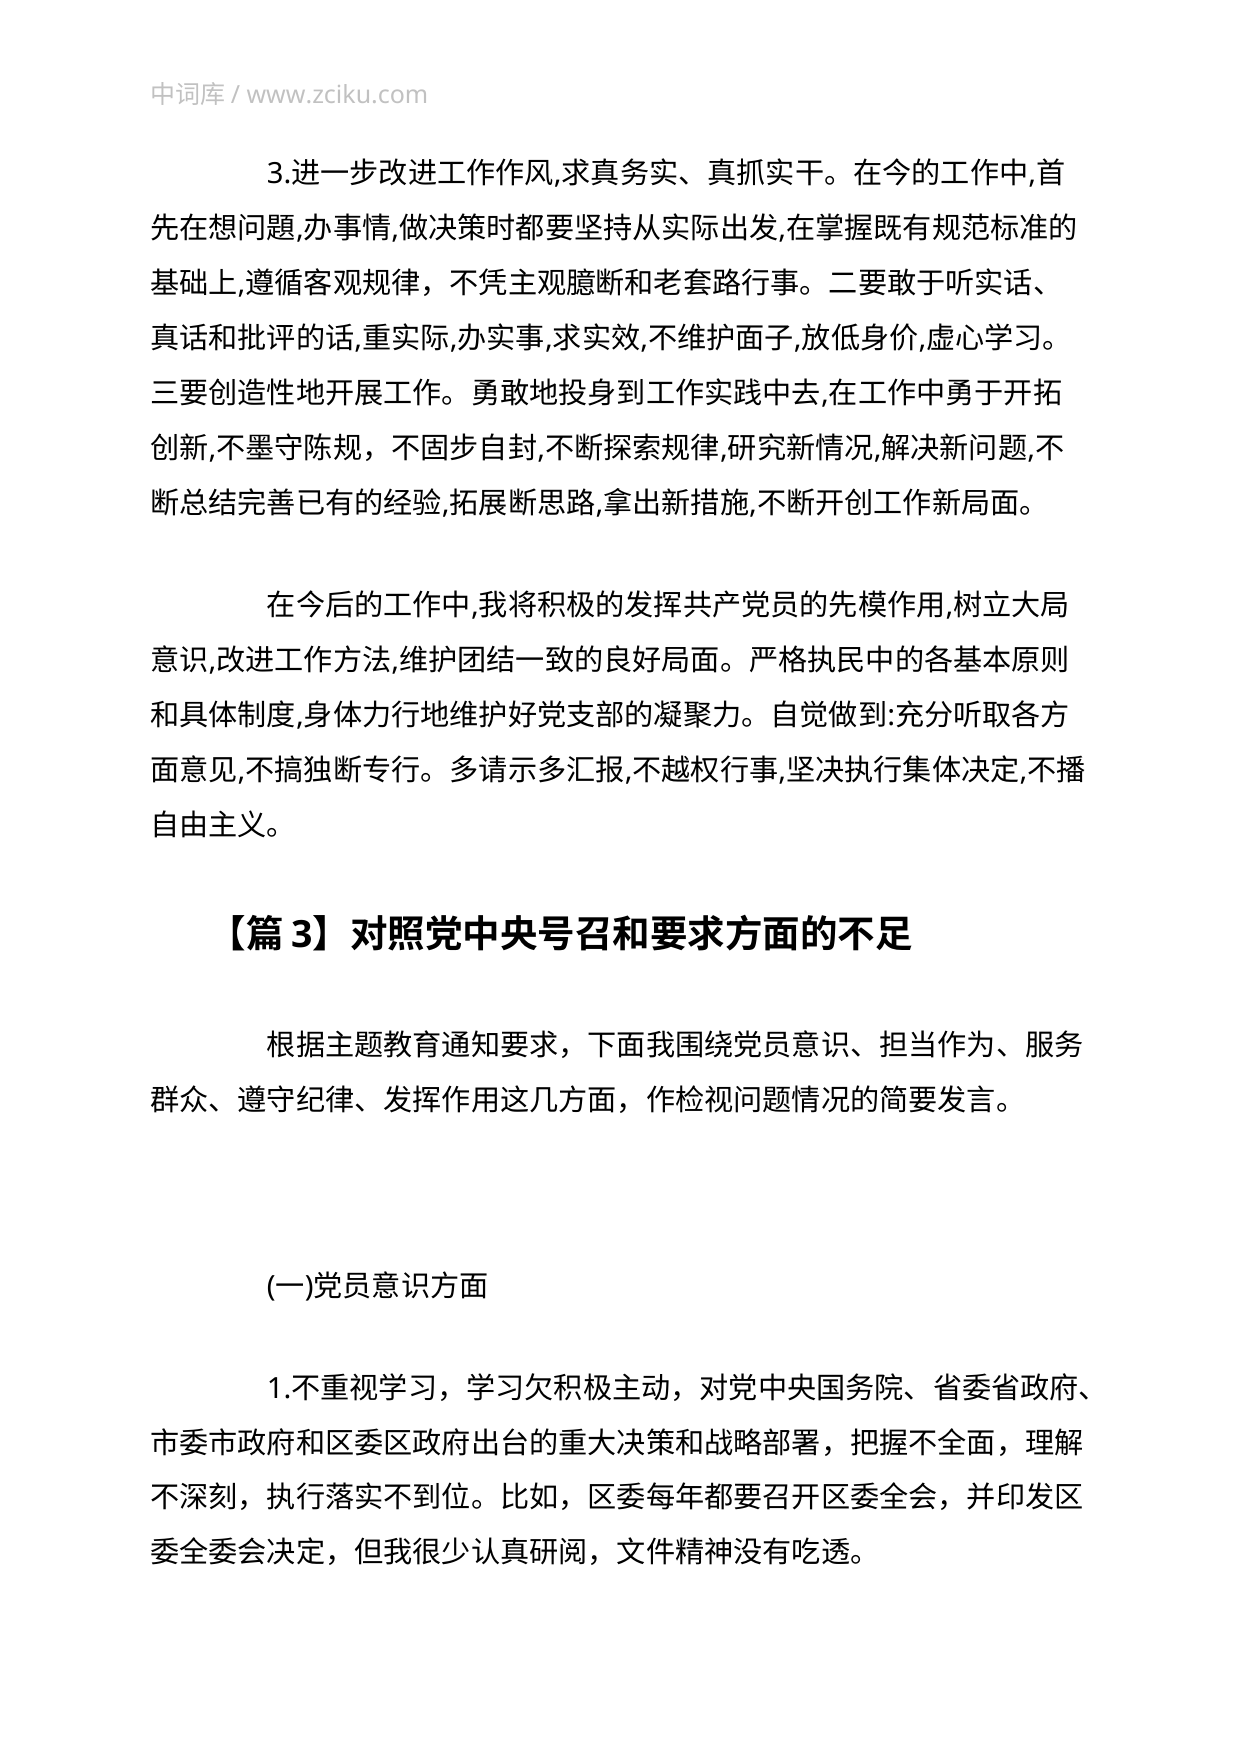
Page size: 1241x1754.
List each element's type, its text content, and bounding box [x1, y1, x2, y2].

text 3.进一步改进工作作风,求真务实、真抓实干。在今的工作中,首先在想问題,办事情,做决策时都要坚持从实际出发,在掌握既有规范标准的基础上,遵循客观规律，不凭主观臆断和老套路行事。二要敢于听实话、真话和批评的话,重实际,办实事,求实效,不维护面子,放低身价,虚心学习。三要创造性地开展工作。勇敢地投身到工作实践中去,在工作中勇于开拓创新,不墨守陈规，不固步自封,不断探索规律,研究新情况,解决新问题,不断总结完善已有的经验,拓展断思路,拿出新措施,不断开创工作新局面。 [150, 150, 1090, 522]
text 根据主题教育通知要求，下面我围绕党员意识、担当作为、服务群众、遵守纪律、发挥作用这几方面，作检视问题情况的简要发言。 [150, 1021, 1090, 1118]
text 在今后的工作中,我将积极的发挥共产党员的先模作用,树立大局意识,改进工作方法,维护团结一致的良好局面。严格执民中的各基本原则和具体制度,身体力行地维护好党支部的凝聚力。自觉做到:充分听取各方面意见,不搞独断专行。多请示多汇报,不越权行事,坚决执行集体决定,不播自由主义。 [150, 582, 1090, 844]
text 【篇3】对照党中央号召和要求方面的不足 [150, 904, 1090, 958]
text (一)党员意识方面 [150, 1262, 1090, 1304]
text 1.不重视学习，学习欠积极主动，对党中央国务院、省委省政府、市委市政府和区委区政府出台的重大决策和战略部署，把握不全面，理解不深刻，执行落实不到位。比如，区委每年都要召开区委全会，并印发区委全委会决定，但我很少认真研阅，文件精神没有吃透。 [150, 1364, 1090, 1571]
